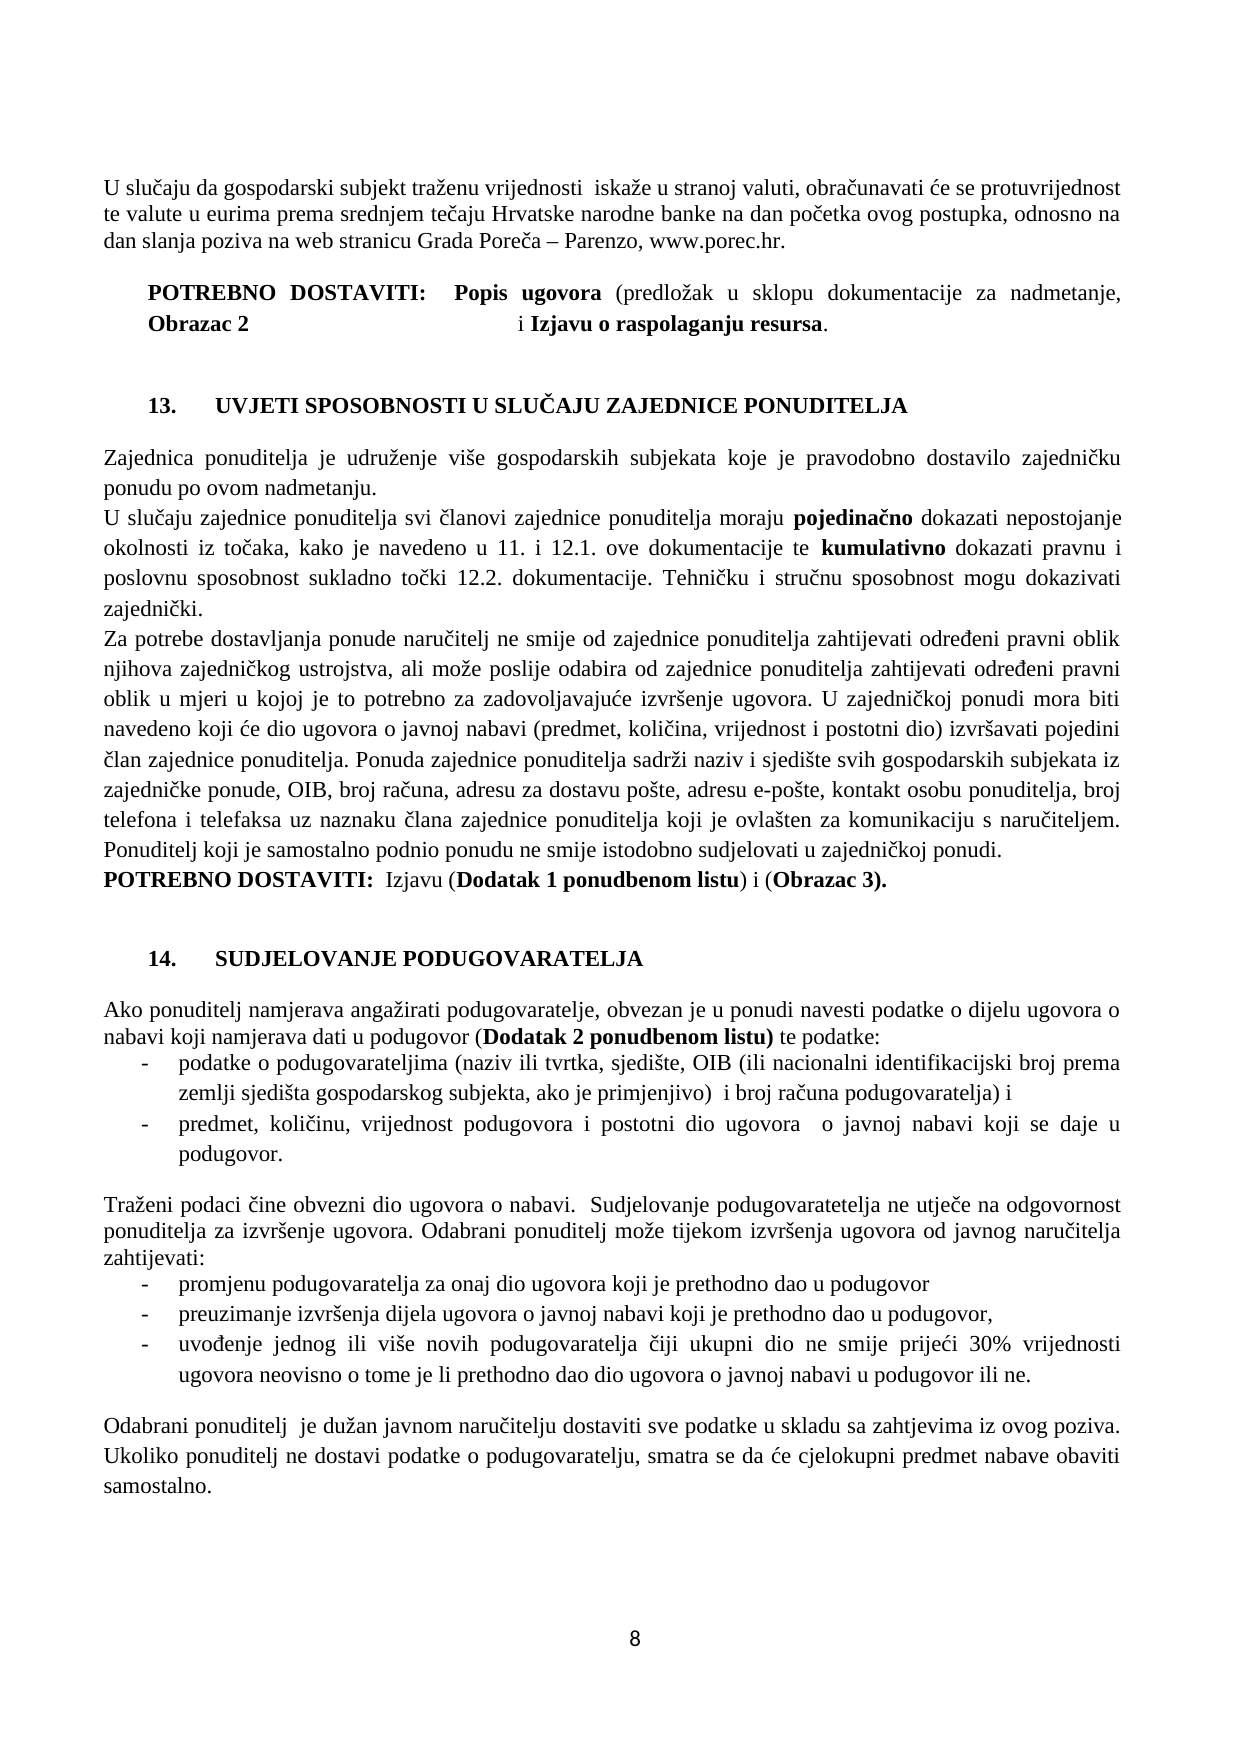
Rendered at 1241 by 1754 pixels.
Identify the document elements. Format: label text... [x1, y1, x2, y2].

list preuzimanje izvršenja dijela ugovora o javnoj nabavi koji je prethodno dao u podugovor, [141, 1300, 1122, 1327]
text Traženi podaci čine obvezni dio ugovora o nabavi. Sudjelovanje podugovaratetelja ne utječe na odgovornost ponuditelja za izvršenje ugovora. Odabrani ponuditelj može tijekom izvršenja ugovora od javnog naručitelja zahtijevati: [103, 1191, 1122, 1270]
text POTREBNO DOSTAVITI: Izjavu (Dodatak 1 ponudbenom listu) i (Obrazac 3). [103, 867, 1122, 893]
list uvođenje jednog ili više novih podugovaratelja čiji ukupni dio ne smije prijeći 30% vrijednosti ugovora neovisno o tome je li prethodno dao dio ugovora o javnoj nabavi u podugovor ili ne. [141, 1330, 1122, 1387]
text Odabrani ponuditelj je dužan javnom naručitelju dostaviti sve podatke u skladu sa zahtjevima iz ovog poziva. Ukoliko ponuditelj ne dostavi podatke o podugovaratelju, smatra se da će cjelokupni predmet nabave obaviti samostalno. [103, 1412, 1122, 1498]
list podatke o podugovarateljima (naziv ili tvrtka, sjedište, OIB (ili nacionalni identifikacijski broj prema zemlji sjedišta gospodarskog subjekta, ako je primjenjivo) i broj računa podugovaratelja) i [141, 1049, 1122, 1106]
list SUDJELOVANJE PODUGOVARATELJA [148, 946, 1122, 972]
text Za potrebe dostavljanja ponude naručitelj ne smije od zajednice ponuditelja zahtijevati određeni pravni oblik njihova zajedničkog ustrojstva, ali može poslije odabira od zajednice ponuditelja zahtijevati određeni pravni oblik u mjeri u kojoj je to potrebno za zadovoljavajuće izvršenje ugovora. U zajedničkoj ponudi mora biti navedeno koji će dio ugovora o javnoj nabavi (predmet, količina, vrijednost i postotni dio) izvršavati pojedini član zajednice ponuditelja. Ponuda zajednice ponuditelja sadrži naziv i sjedište svih gospodarskih subjekata iz zajedničke ponude, OIB, broj računa, adresu za dostavu pošte, adresu e-pošte, kontakt osobu ponuditelja, broj telefona i telefaksa uz naznaku člana zajednice ponuditelja koji je ovlašten za komunikaciju s naručiteljem. Ponuditelj koji je samostalno podnio ponudu ne smije istodobno sudjelovati u zajedničkoj ponudi. [103, 625, 1122, 863]
list UVJETI SPOSOBNOSTI U SLUČAJU ZAJEDNICE PONUDITELJA [148, 393, 1122, 419]
text U slučaju da gospodarski subjekt traženu vrijednosti iskaže u stranoj valuti, obračunavati će se protuvrijednost te valute u eurima prema srednjem tečaju Hrvatske narodne banke na dan početka ovog postupka, odnosno na dan slanja poziva na web stranicu Grada Poreča – Parenzo, www.porec.hr. [103, 174, 1122, 253]
text U slučaju zajednice ponuditelja svi članovi zajednice ponuditelja moraju pojedinačno dokazati nepostojanje okolnosti iz točaka, kako je navedeno u 11. i 12.1. ove dokumentacije te kumulativno dokazati pravnu i poslovnu sposobnost sukladno točki 12.2. dokumentacije. Tehničku i stručnu sposobnost mogu dokazivati zajednički. [103, 504, 1122, 621]
list promjenu podugovaratelja za onaj dio ugovora koji je prethodno dao u podugovor [141, 1270, 1122, 1296]
text POTREBNO DOSTAVITI: Popis ugovora (predložak u sklopu dokumentacije za nadmetanje, Obrazac 2 i Izjavu o raspolaganju resursa. [148, 279, 1122, 336]
list predmet, količinu, vrijednost podugovora i postotni dio ugovora o javnoj nabavi koji se daje u podugovor. [141, 1110, 1122, 1166]
text Zajednica ponuditelja je udruženje više gospodarskih subjekata koje je pravodobno dostavilo zajedničku ponudu po ovom nadmetanju. [103, 444, 1122, 500]
text Ako ponuditelj namjerava angažirati podugovaratelje, obvezan je u ponudi navesti podatke o dijelu ugovora o nabavi koji namjerava dati u podugovor (Dodatak 2 ponudbenom listu) te podatke: [103, 997, 1122, 1049]
